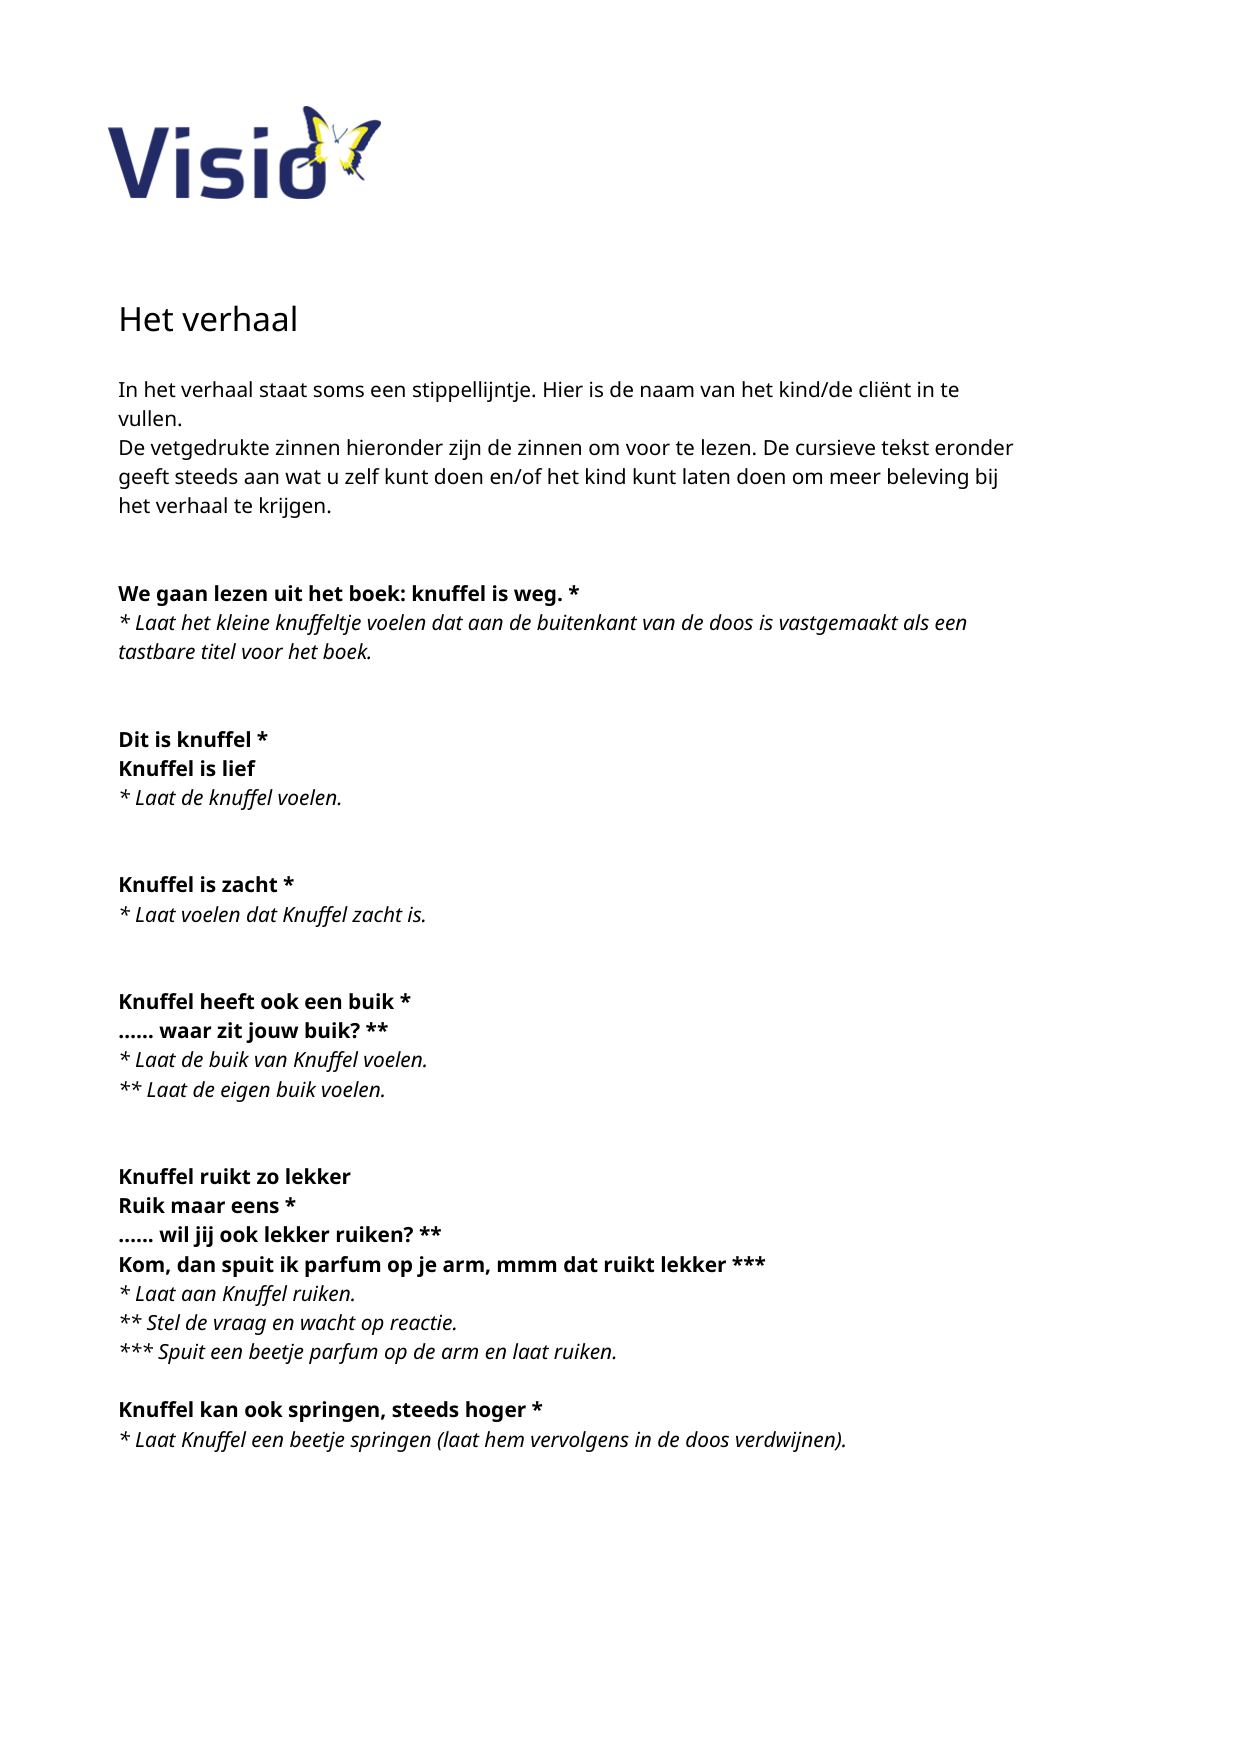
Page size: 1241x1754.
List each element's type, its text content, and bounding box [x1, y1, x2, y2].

text ** Laat de eigen buik voelen. [118, 1074, 1016, 1103]
text We gaan lezen uit het boek: knuffel is weg. * [118, 578, 1016, 607]
text Knuffel kan ook springen, steeds hoger * [118, 1395, 1016, 1424]
text Knuffel is lief * Laat de knuffel voelen. [118, 753, 1016, 812]
text * Laat de buik van Knuffel voelen. [118, 1045, 1016, 1074]
text Knuffel ruikt zo lekker [118, 1162, 1016, 1191]
subtitle Het verhaal [118, 295, 1016, 341]
text Knuffel heeft ook een buik * [118, 987, 1016, 1016]
text De vetgedrukte zinnen hieronder zijn de zinnen om voor te lezen. De cursieve tekst eronder geeft steeds aan wat u zelf kunt doen en/of het kind kunt laten doen om meer beleving bij het verhaal te krijgen. [118, 432, 1016, 520]
text Kom, dan spuit ik parfum op je arm, mmm dat ruikt lekker *** [118, 1249, 1016, 1278]
text Ruik maar eens * [118, 1191, 1016, 1220]
picture [96, 101, 392, 202]
text In het verhaal staat soms een stippellijntje. Hier is de naam van het kind/de cliënt in te vullen. [118, 374, 1016, 432]
text Knuffel is zacht * [118, 870, 1016, 899]
text Dit is knuffel * [118, 724, 1016, 753]
text * Laat aan Knuffel ruiken. ** Stel de vraag en wacht op reactie. *** Spuit een beetje parfum op de arm en laat ruiken. [118, 1278, 1016, 1366]
text …... wil jij ook lekker ruiken? ** [118, 1220, 1016, 1249]
text * Laat Knuffel een beetje springen (laat hem vervolgens in de doos verdwijnen). [118, 1424, 1016, 1482]
text * Laat voelen dat Knuffel zacht is. [118, 899, 1016, 957]
text * Laat het kleine knuffeltje voelen dat aan de buitenkant van de doos is vastgemaakt als een tastbare titel voor het boek. [118, 607, 1016, 666]
text …… waar zit jouw buik? ** [118, 1016, 1016, 1045]
